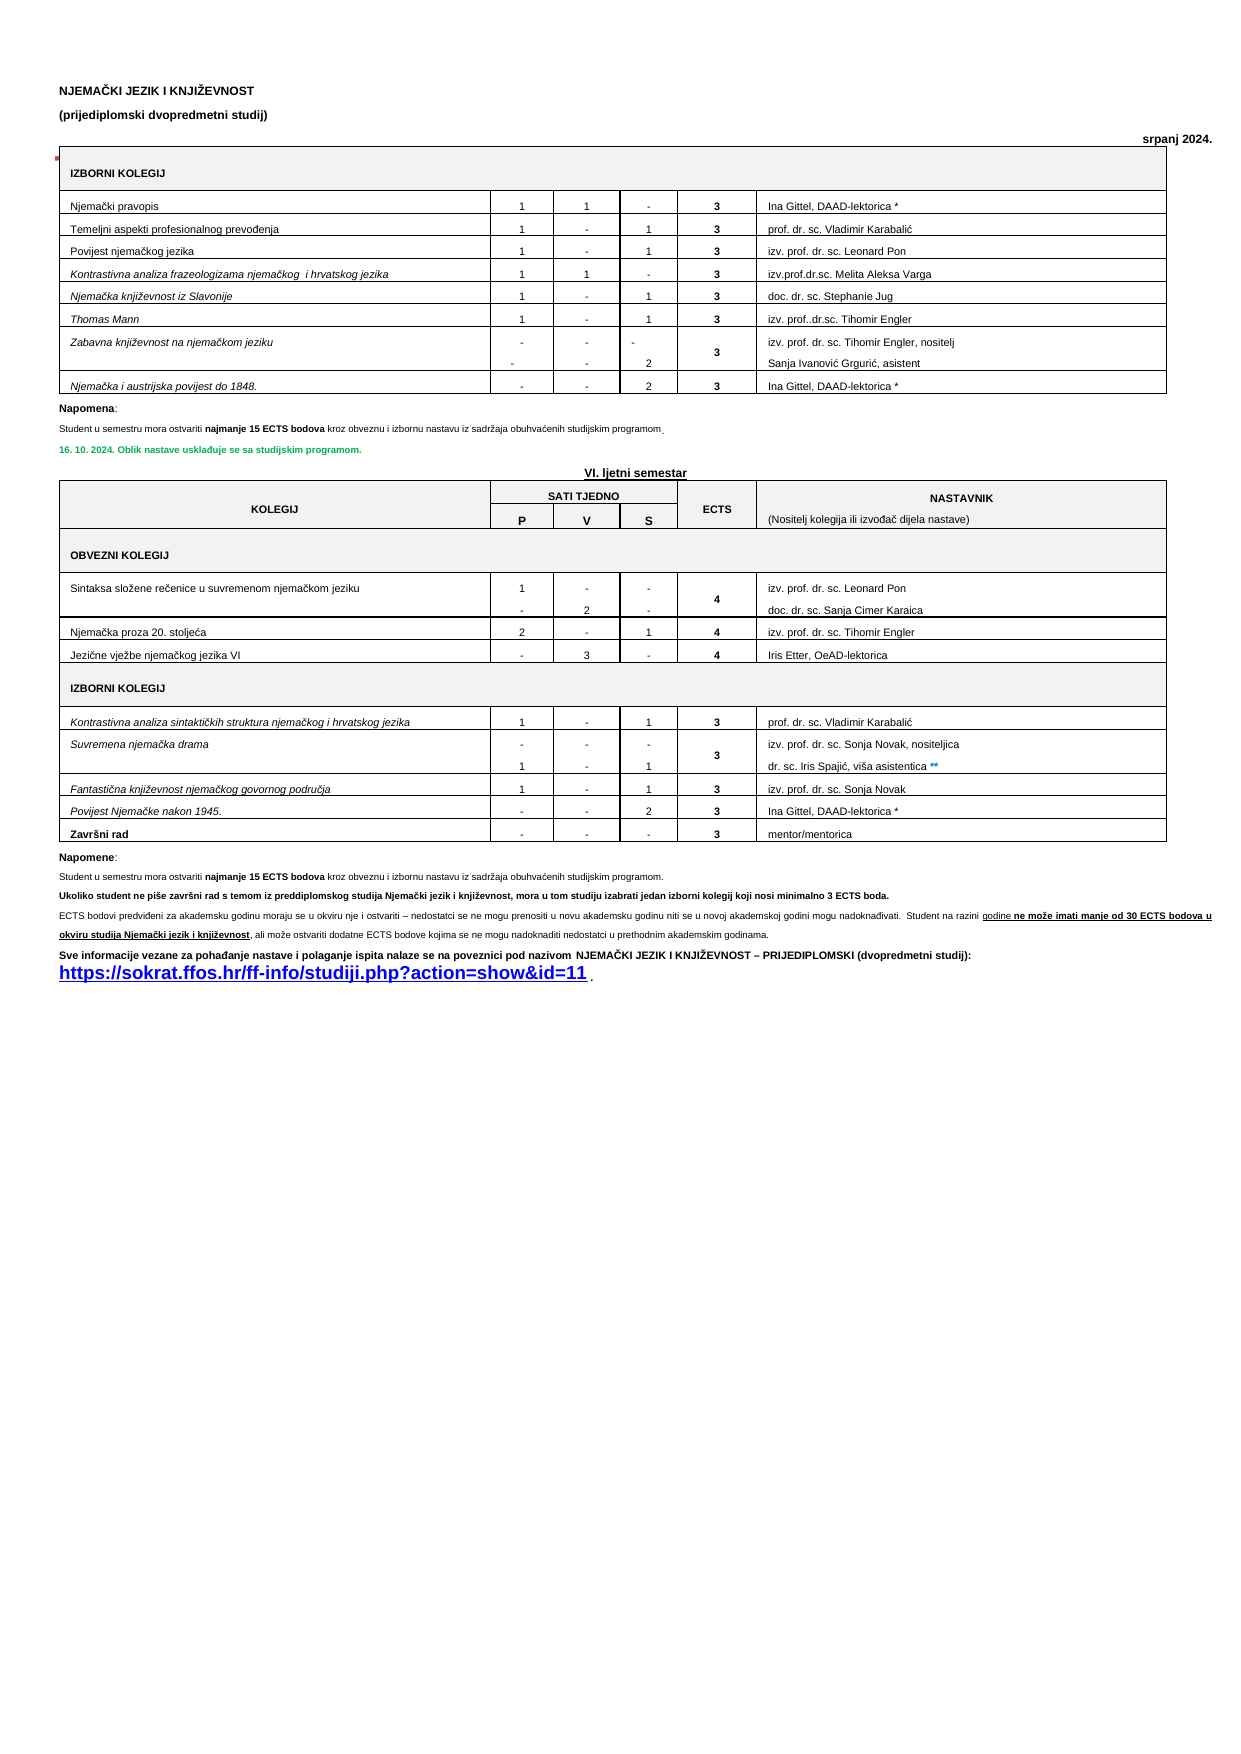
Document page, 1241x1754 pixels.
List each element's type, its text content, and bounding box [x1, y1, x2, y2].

table_cell 3 [678, 371, 756, 392]
table_cell 2 [491, 618, 553, 639]
table_cell izv. prof. dr. sc. Tihomir Engler, nositelj Sanja Ivanović Grgurić, asistent [757, 327, 1166, 370]
table_cell 3 [678, 304, 756, 326]
table_cell 1 [491, 214, 553, 235]
table_header ECTS [678, 481, 756, 528]
table_cell - [554, 707, 619, 729]
table_cell Ina Gittel, DAAD-lektorica * [757, 371, 1166, 392]
table_cell - - [491, 327, 553, 370]
table_cell 1 [621, 774, 677, 795]
table_cell - [491, 640, 553, 662]
table_cell IZBORNI KOLEGIJ [60, 663, 1166, 706]
table_cell Kontrastivna analiza sintaktičkih struktura njemačkog i hrvatskog jezika [60, 707, 490, 729]
table_cell - [554, 214, 619, 235]
table_cell 3 [678, 236, 756, 258]
table_cell doc. dr. sc. Stephanie Jug [757, 282, 1166, 303]
table_cell - [621, 191, 677, 213]
text Napomena: [59, 394, 1122, 415]
table_cell 3 [678, 327, 756, 370]
table_cell 3 [678, 191, 756, 213]
table_cell Kontrastivna analiza frazeologizama njemačkog i hrvatskog jezika [60, 259, 490, 281]
table_cell 3 [678, 730, 756, 773]
table_cell 3 [678, 774, 756, 795]
table_cell 3 [678, 282, 756, 303]
table_cell Suvremena njemačka drama [60, 730, 490, 773]
table_cell - - [554, 327, 619, 370]
table_cell 3 [554, 640, 619, 662]
table_cell prof. dr. sc. Vladimir Karabalić [757, 707, 1166, 729]
table_cell izv. prof. dr. sc. Leonard Pon [757, 236, 1166, 258]
table_cell 1 [491, 707, 553, 729]
table_cell 1 [491, 191, 553, 213]
table_cell 1 [621, 707, 677, 729]
table_cell 1 [621, 304, 677, 326]
table_cell Fantastična književnost njemačkog govornog područja [60, 774, 490, 795]
table_cell mentor/mentorica [757, 819, 1166, 841]
table_cell OBVEZNI KOLEGIJ [60, 529, 1166, 572]
table_cell Njemačka književnost iz Slavonije [60, 282, 490, 303]
table_cell 1 [621, 214, 677, 235]
text Student u semestru mora ostvariti najmanje 15 ECTS bodova kroz obveznu i izbornu nastavu iz sadržaja obuhvaćenih studijskim programom. [59, 863, 1122, 883]
table_header NASTAVNIK (Nositelj kolegija ili izvođač dijela nastave) [757, 481, 1166, 528]
text Napomene: [59, 842, 1122, 863]
table_cell - [554, 282, 619, 303]
table_cell 1 [621, 236, 677, 258]
table_cell - [554, 618, 619, 639]
table_cell Ina Gittel, DAAD-lektorica * [757, 796, 1166, 818]
table_cell Povijest njemačkog jezika [60, 236, 490, 258]
table_cell 1 [554, 191, 619, 213]
table_cell Povijest Njemačke nakon 1945. [60, 796, 490, 818]
table_cell izv. prof. dr. sc. Tihomir Engler [757, 618, 1166, 639]
table_cell 1 - [491, 573, 553, 616]
table_cell - 2 [621, 327, 677, 370]
table_cell Njemačka i austrijska povijest do 1848. [60, 371, 490, 392]
text https://sokrat.ffos.hr/ff-info/studiji.php?action=show&id=11 . [59, 962, 1212, 984]
table_cell izv. prof. dr. sc. Sonja Novak, nositeljica dr. sc. Iris Spajić, viša asistentica ** [757, 730, 1166, 773]
table_cell - [554, 774, 619, 795]
table_cell - 1 [491, 730, 553, 773]
table_cell P [491, 504, 553, 528]
table_cell 2 [621, 796, 677, 818]
table_cell - - [621, 573, 677, 616]
text ECTS bodovi predviđeni za akademsku godinu moraju se u okviru nje i ostvariti – nedostatci se ne mogu prenositi u novu akademsku godinu niti se u novoj akademskoj godini mogu nadoknađivati. Student na razini godine ne može imati manje od 30 ECTS bodova u okviru studija Njemački jezik i književnost, ali može ostvariti dodatne ECTS bodove kojima se ne mogu nadoknaditi nedostatci u prethodnim akademskim godinama. [59, 902, 1212, 940]
table_cell - 1 [621, 730, 677, 773]
text VI. ljetni semestar [59, 456, 1212, 480]
table_cell - [621, 819, 677, 841]
table_cell Ina Gittel, DAAD-lektorica * [757, 191, 1166, 213]
table_cell - [491, 371, 553, 392]
table_cell izv. prof. dr. sc. Sonja Novak [757, 774, 1166, 795]
table_cell Temeljni aspekti profesionalnog prevođenja [60, 214, 490, 235]
table_cell izv. prof..dr.sc. Tihomir Engler [757, 304, 1166, 326]
table_cell - [621, 259, 677, 281]
table_cell 1 [621, 282, 677, 303]
table_cell izv. prof. dr. sc. Leonard Pon doc. dr. sc. Sanja Cimer Karaica [757, 573, 1166, 616]
table_cell 3 [678, 819, 756, 841]
table_cell - [554, 304, 619, 326]
text Ukoliko student ne piše završni rad s temom iz preddiplomskog studija Njemački jezik i književnost, mora u tom studiju izabrati jedan izborni kolegij koji nosi minimalno 3 ECTS boda. [59, 883, 1212, 902]
table_cell 3 [678, 214, 756, 235]
table_cell - 2 [554, 573, 619, 616]
table_cell Njemački pravopis [60, 191, 490, 213]
table_cell S [621, 504, 677, 528]
table_cell 4 [678, 618, 756, 639]
table_cell Iris Etter, OeAD-lektorica [757, 640, 1166, 662]
table_cell 3 [678, 259, 756, 281]
table_cell 4 [678, 573, 756, 616]
table_cell 1 [491, 236, 553, 258]
table_cell - [491, 819, 553, 841]
table_header KOLEGIJ [60, 481, 490, 528]
table_cell Završni rad [60, 819, 490, 841]
table_cell 1 [491, 774, 553, 795]
text Sve informacije vezane za pohađanje nastave i polaganje ispita nalaze se na poveznici pod nazivom NJEMAČKI JEZIK I KNJIŽEVNOST – PRIJEDIPLOMSKI (dvopredmetni studij): [59, 941, 1212, 962]
table_cell - - [554, 730, 619, 773]
table_cell 2 [621, 371, 677, 392]
table_cell 3 [678, 796, 756, 818]
table_cell - [554, 819, 619, 841]
table_cell - [491, 796, 553, 818]
table_cell 1 [491, 282, 553, 303]
table_cell Njemačka proza 20. stoljeća [60, 618, 490, 639]
table_cell 1 [491, 304, 553, 326]
table_cell 1 [491, 259, 553, 281]
table_cell Sintaksa složene rečenice u suvremenom njemačkom jeziku [60, 573, 490, 616]
table_cell 1 [554, 259, 619, 281]
table_cell - [554, 371, 619, 392]
table_cell Jezične vježbe njemačkog jezika VI [60, 640, 490, 662]
text Student u semestru mora ostvariti najmanje 15 ECTS bodova kroz obveznu i izbornu nastavu iz sadržaja obuhvaćenih studijskim programom. [59, 415, 1122, 437]
table_cell - [554, 236, 619, 258]
table_cell - [554, 796, 619, 818]
text 16. 10. 2024. Oblik nastave usklađuje se sa studijskim programom. [59, 437, 1122, 456]
table_cell V [554, 504, 619, 528]
table_cell IZBORNI KOLEGIJ [60, 147, 1166, 190]
table_cell Thomas Mann [60, 304, 490, 326]
table_cell 3 [678, 707, 756, 729]
table_header SATI TJEDNO [491, 481, 677, 503]
table_cell izv.prof.dr.sc. Melita Aleksa Varga [757, 259, 1166, 281]
table_cell - [621, 640, 677, 662]
table_cell Zabavna književnost na njemačkom jeziku [60, 327, 490, 370]
table_cell 1 [621, 618, 677, 639]
table_cell 4 [678, 640, 756, 662]
table_cell prof. dr. sc. Vladimir Karabalić [757, 214, 1166, 235]
